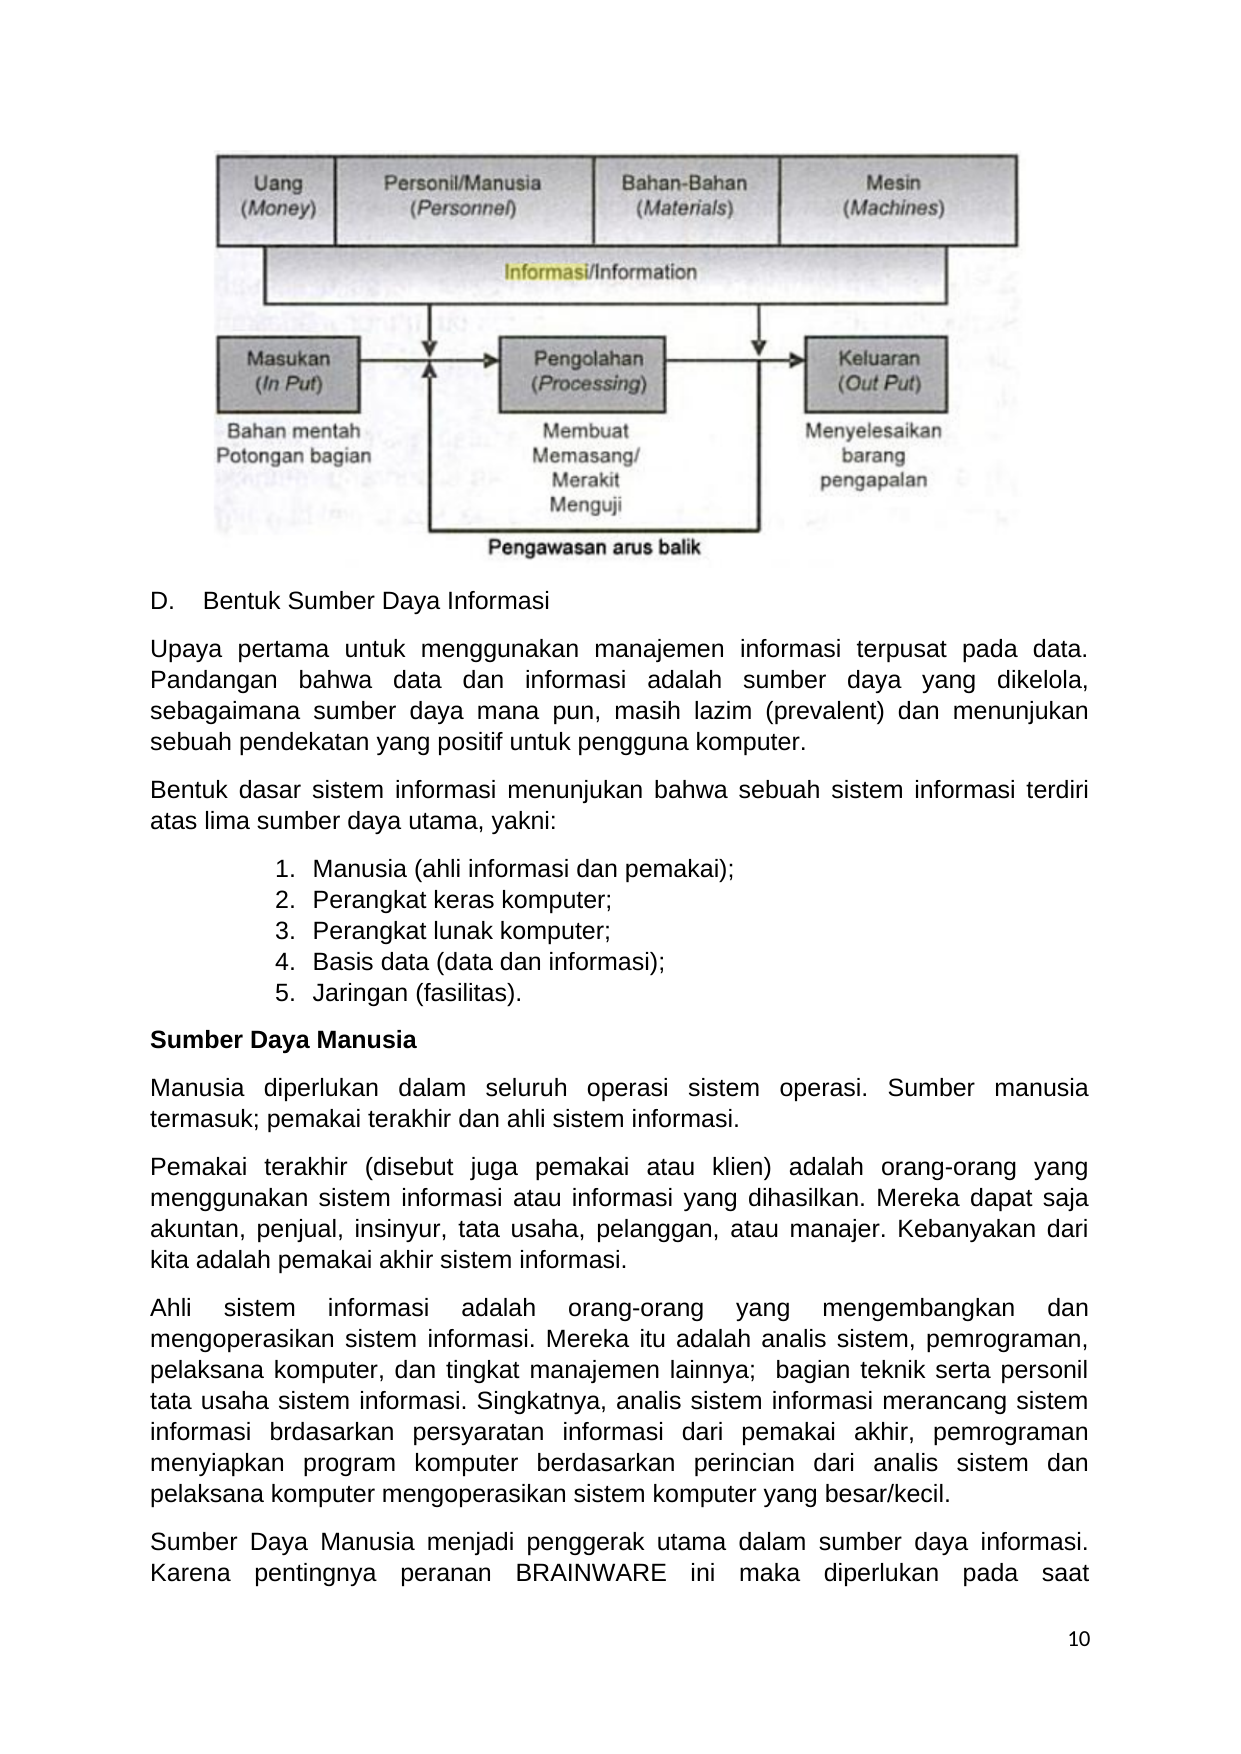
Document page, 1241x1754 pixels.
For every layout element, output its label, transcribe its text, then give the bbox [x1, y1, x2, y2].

list Jaringan (fasilitas). [275, 978, 1090, 1007]
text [150, 1527, 1090, 1587]
text Ahli sistem informasi adalah orang-orang yang mengembangkan dan mengoperasikan sistem informasi. Mereka itu adalah analis sistem, pemrograman, pelaksana komputer, dan tingkat manajemen lainnya; bagian teknik serta personil tata usaha sistem informasi. Singkatnya, analis sistem informasi merancang sistem informasi brdasarkan persyaratan informasi dari pemakai akhir, pemrograman menyiapkan program komputer berdasarkan perincian dari analis sistem dan pelaksana komputer mengoperasikan sistem komputer yang besar/kecil. [150, 1293, 1090, 1508]
list Perangkat keras komputer; [275, 885, 1090, 913]
text Upaya pertama untuk menggunakan manajemen informasi terpusat pada data. Pandangan bahwa data dan informasi adalah sumber daya yang dikelola, sebagaimana sumber daya mana pun, masih lazim (prevalent) dan menunjukan sebuah pendekatan yang positif untuk pengguna komputer. [150, 634, 1090, 756]
list Manusia (ahli informasi dan pemakai); [275, 854, 1090, 882]
list Basis data (data dan informasi); [275, 947, 1090, 976]
text Sumber Daya Manusia [150, 1026, 1090, 1054]
text Manusia diperlukan dalam seluruh operasi sistem operasi. Sumber manusia termasuk; pemakai terakhir dan ahli sistem informasi. [150, 1073, 1090, 1133]
text Pemakai terakhir (disebut juga pemakai atau klien) adalah orang-orang yang menggunakan sistem informasi atau informasi yang dihasilkan. Mereka dapat saja akuntan, penjual, insinyur, tata usaha, pelanggan, atau manajer. Kebanyakan dari kita adalah pemakai akhir sistem informasi. [150, 1152, 1090, 1274]
text D. Bentuk Sumber Daya Informasi [150, 586, 1090, 615]
list Perangkat lunak komputer; [275, 916, 1090, 944]
picture [213, 150, 1027, 568]
text Bentuk dasar sistem informasi menunjukan bahwa sebuah sistem informasi terdiri atas lima sumber daya utama, yakni: [150, 775, 1090, 835]
